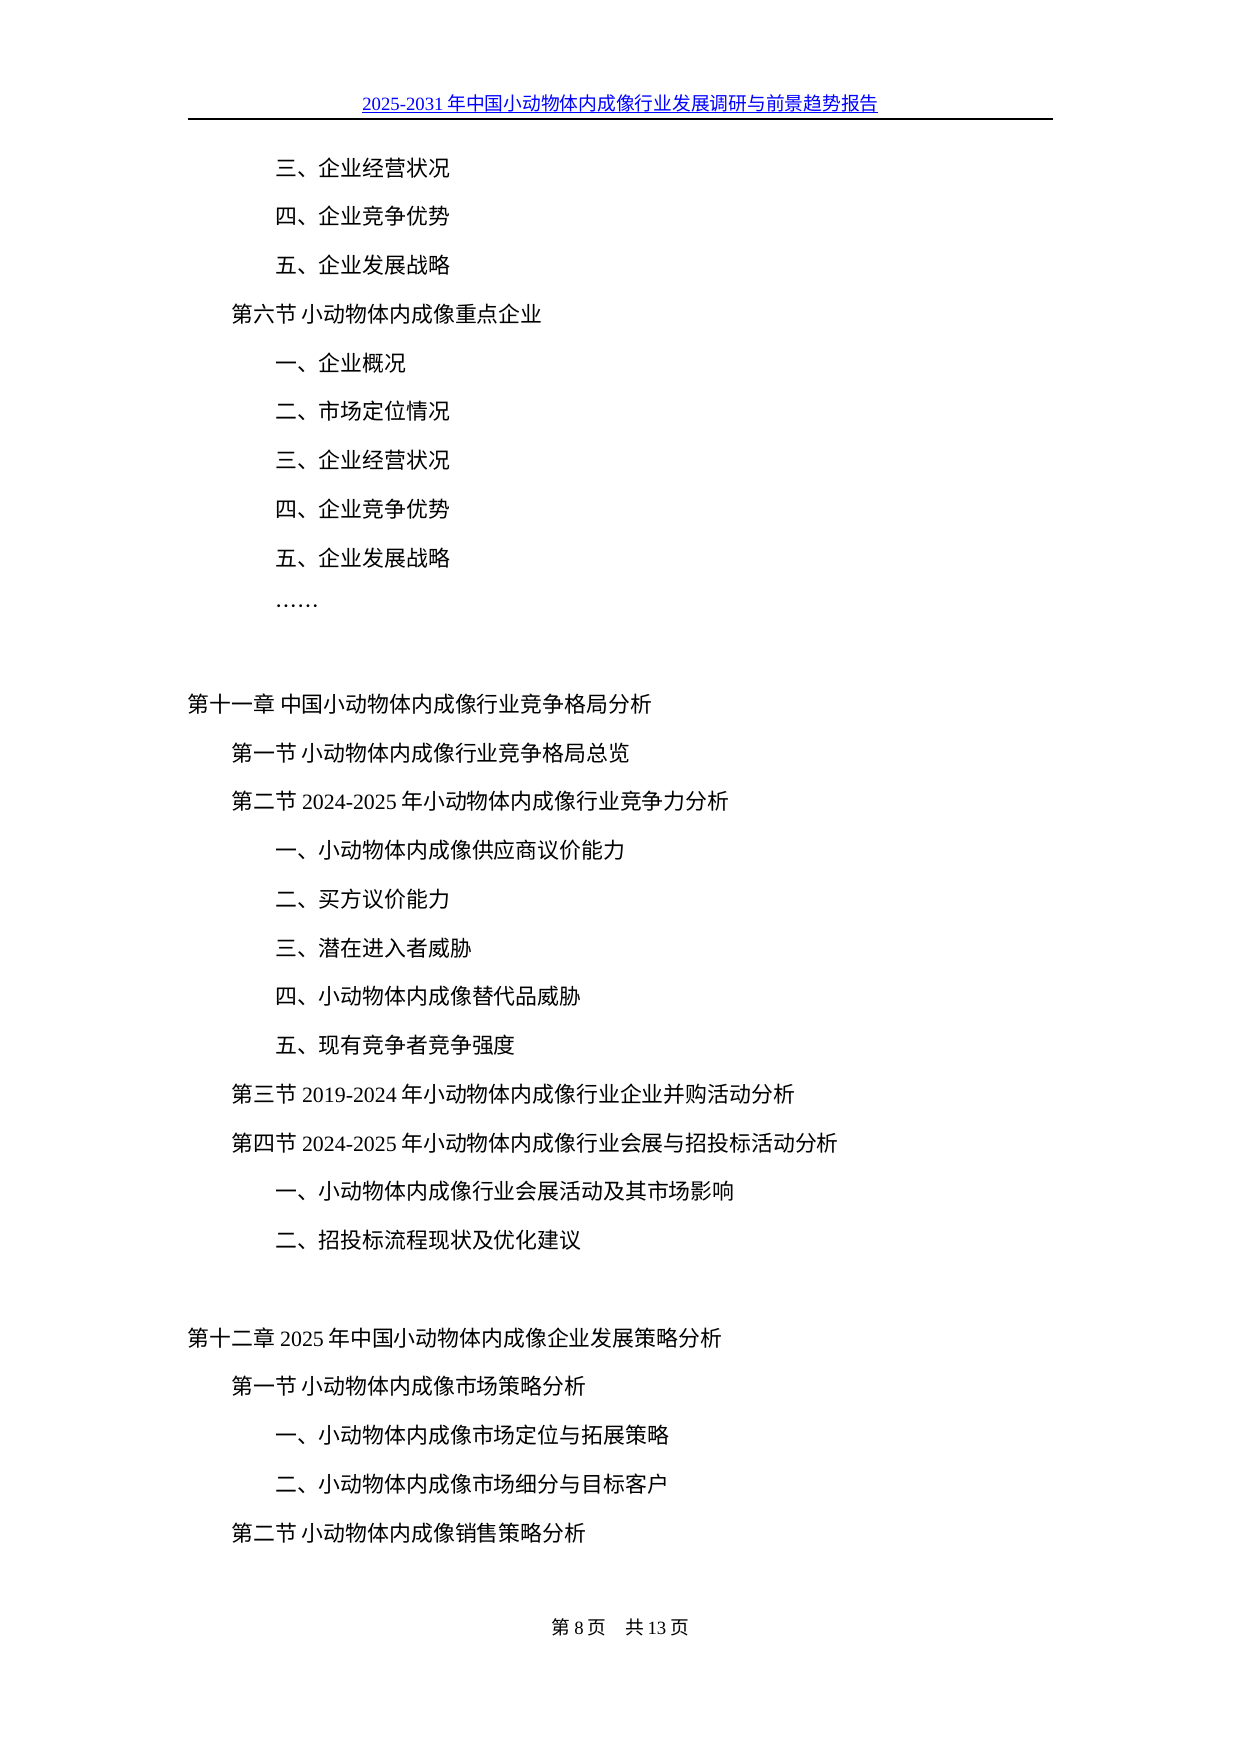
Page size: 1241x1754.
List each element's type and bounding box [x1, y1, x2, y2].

text [187, 150, 1053, 1548]
